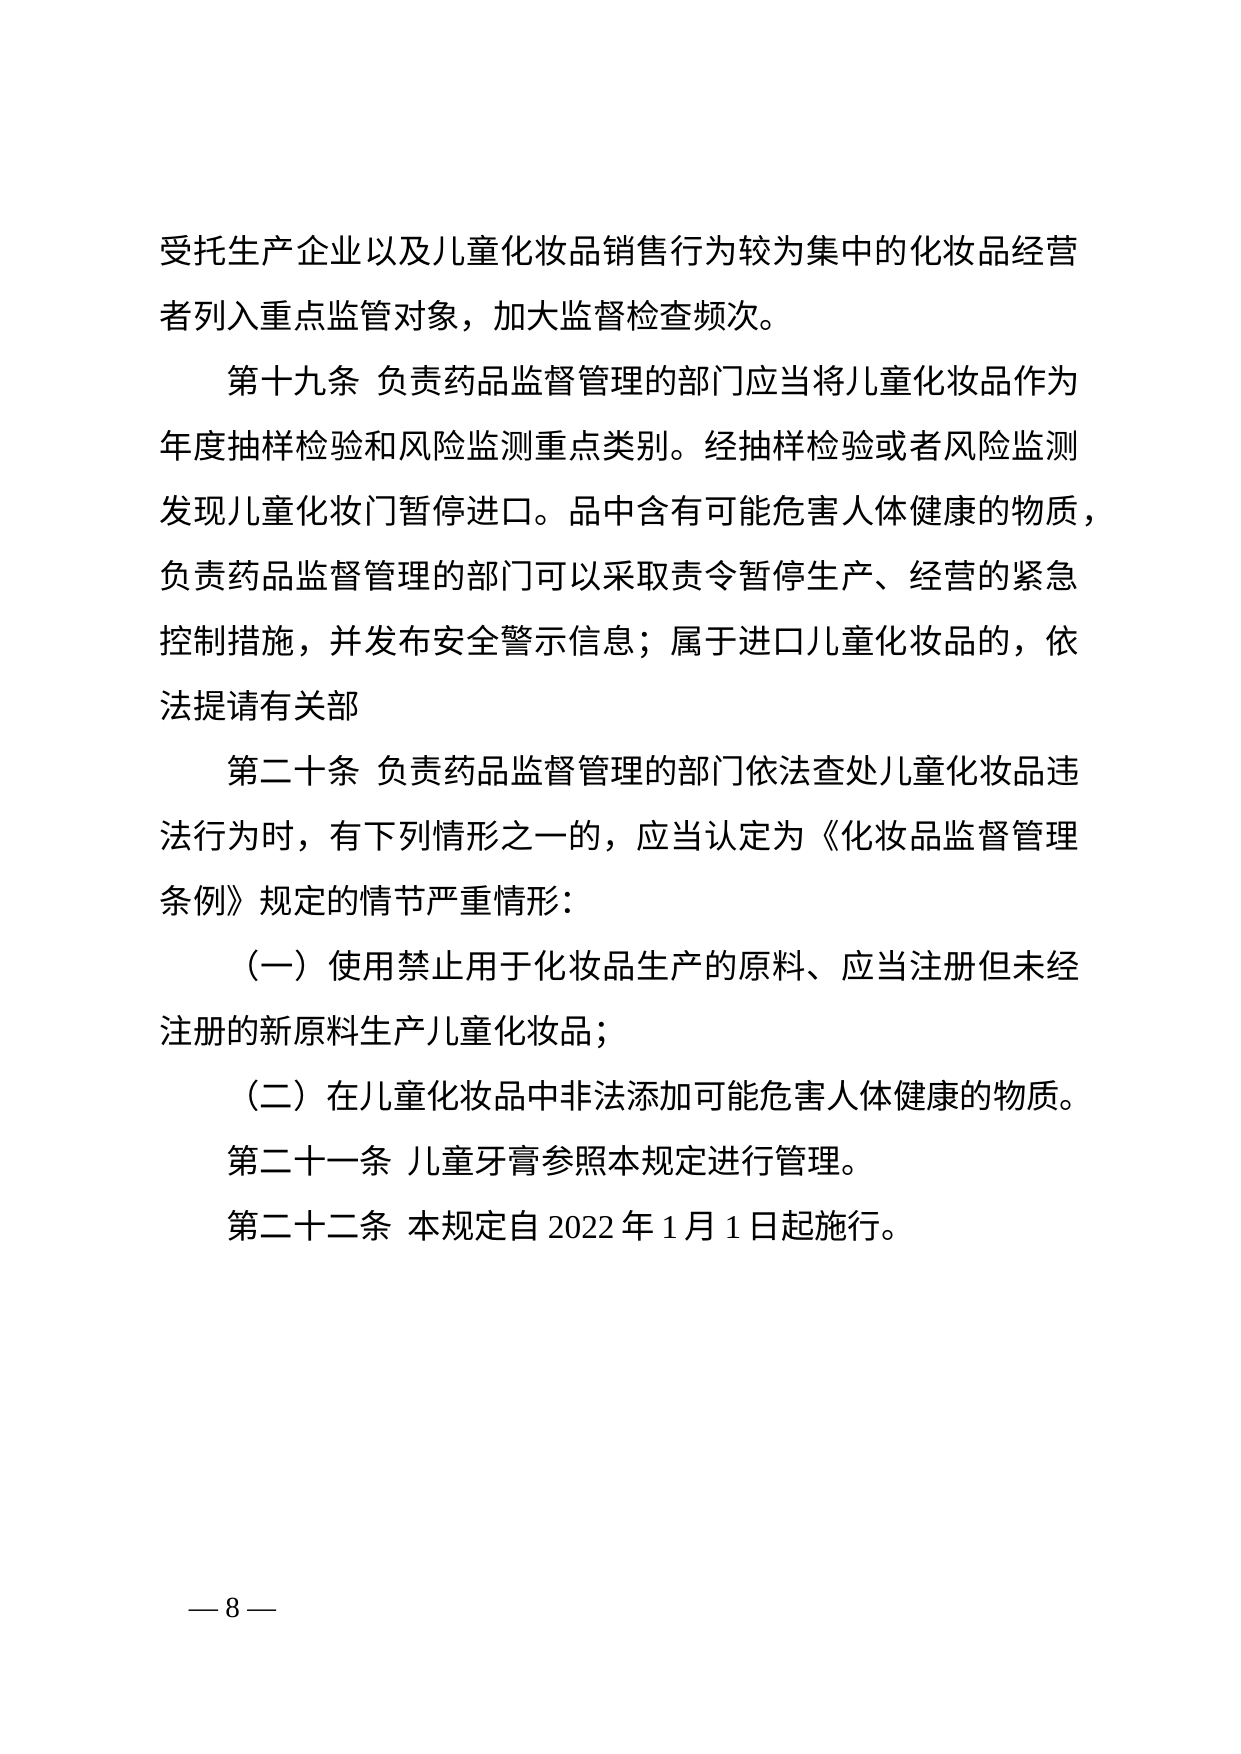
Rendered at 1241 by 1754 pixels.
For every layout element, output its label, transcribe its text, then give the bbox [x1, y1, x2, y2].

text 第十九条 负责药品监督管理的部门应当将儿童化妆品作为年度抽样检验和风险监测重点类别。经抽样检验或者风险监测发现儿童化妆门暂停进口。品中含有可能危害人体健康的物质，负责药品监督管理的部门可以采取责令暂停生产、经营的紧急控制措施，并发布安全警示信息；属于进口儿童化妆品的，依法提请有关部 [159, 347, 1081, 737]
text （一）使用禁止用于化妆品生产的原料、应当注册但未经注册的新原料生产儿童化妆品； [159, 932, 1081, 1062]
text 第二十一条 儿童牙膏参照本规定进行管理。 [159, 1127, 1081, 1192]
text （二）在儿童化妆品中非法添加可能危害人体健康的物质。 [159, 1062, 1081, 1127]
text 第二十二条 本规定自2022年1月1日起施行。 [159, 1192, 1081, 1257]
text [159, 217, 1081, 347]
text 第二十条 负责药品监督管理的部门依法查处儿童化妆品违法行为时，有下列情形之一的，应当认定为《化妆品监督管理条例》规定的情节严重情形： [159, 737, 1081, 932]
